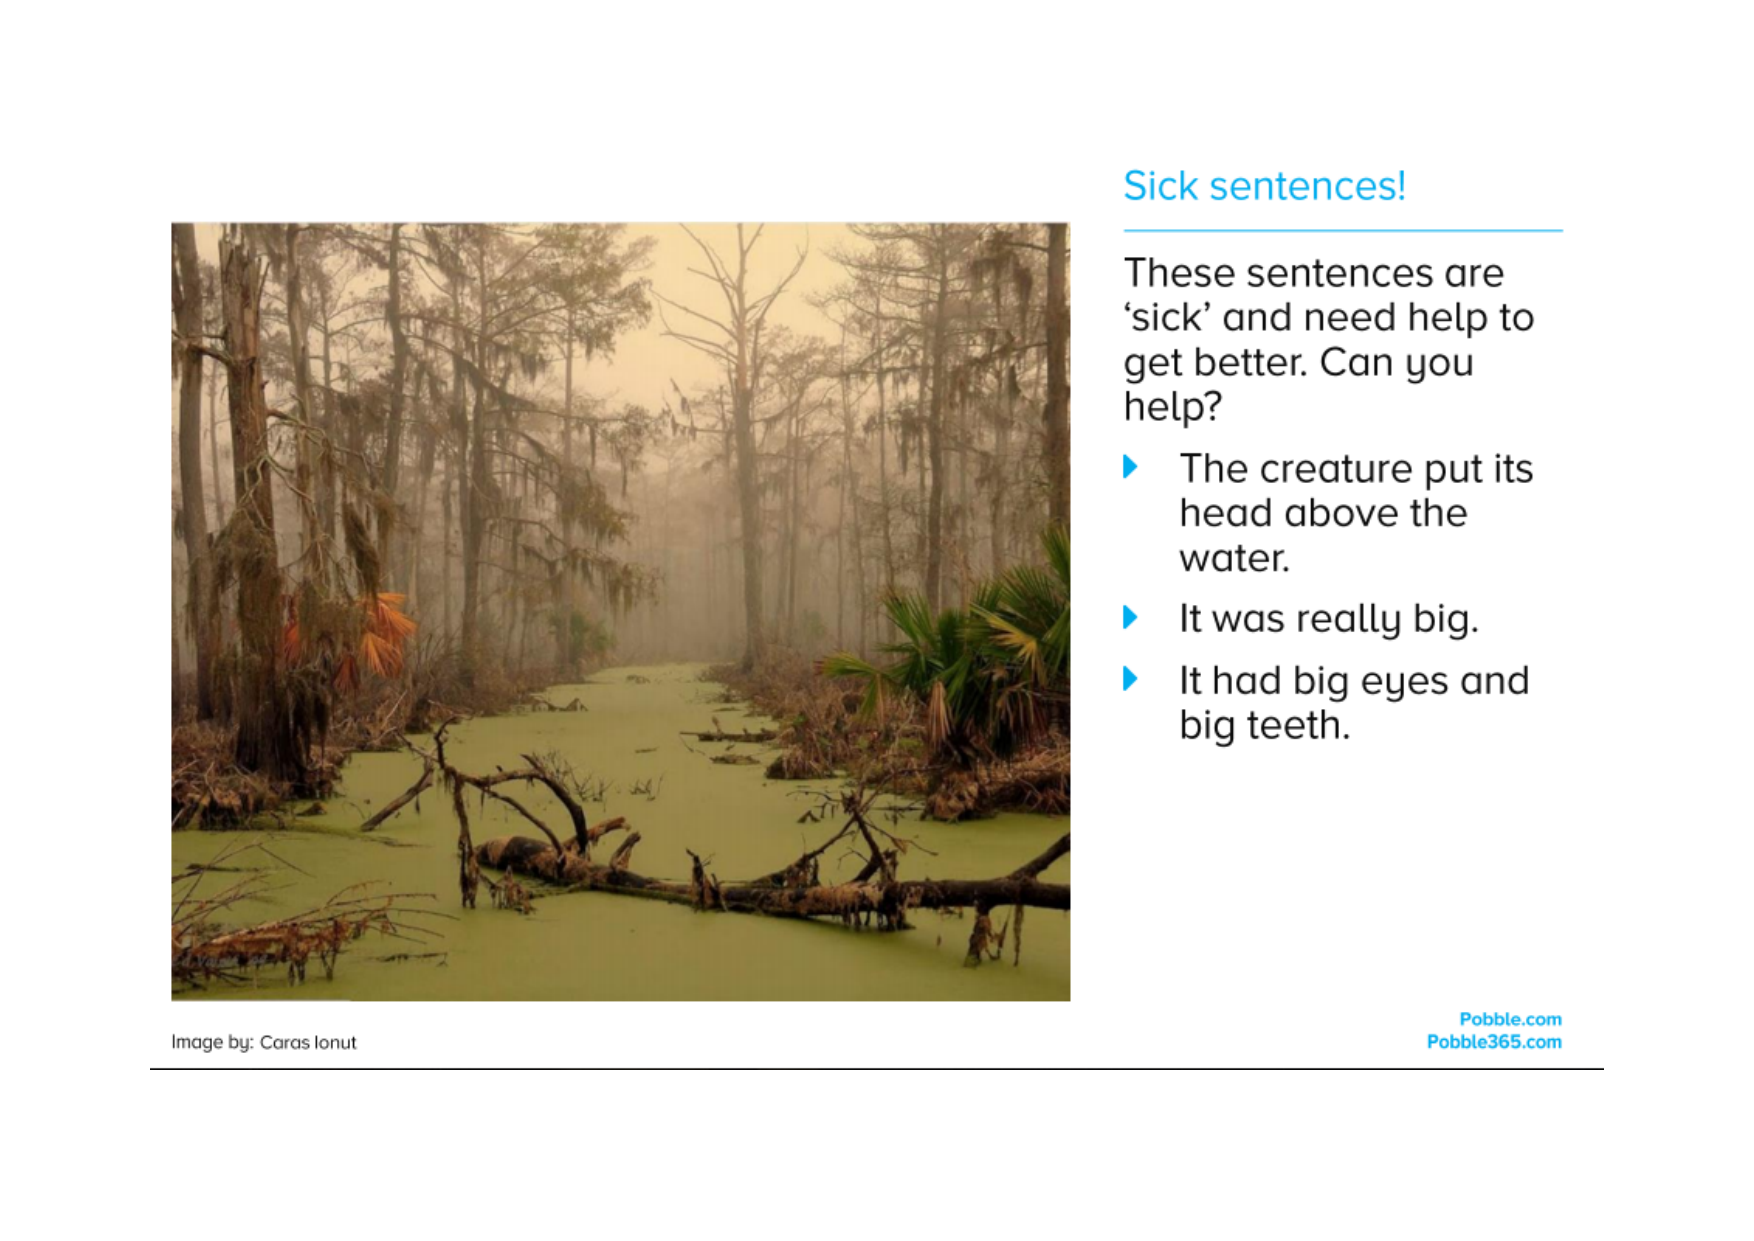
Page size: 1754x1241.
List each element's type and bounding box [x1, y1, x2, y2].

picture [150, 150, 1604, 1070]
